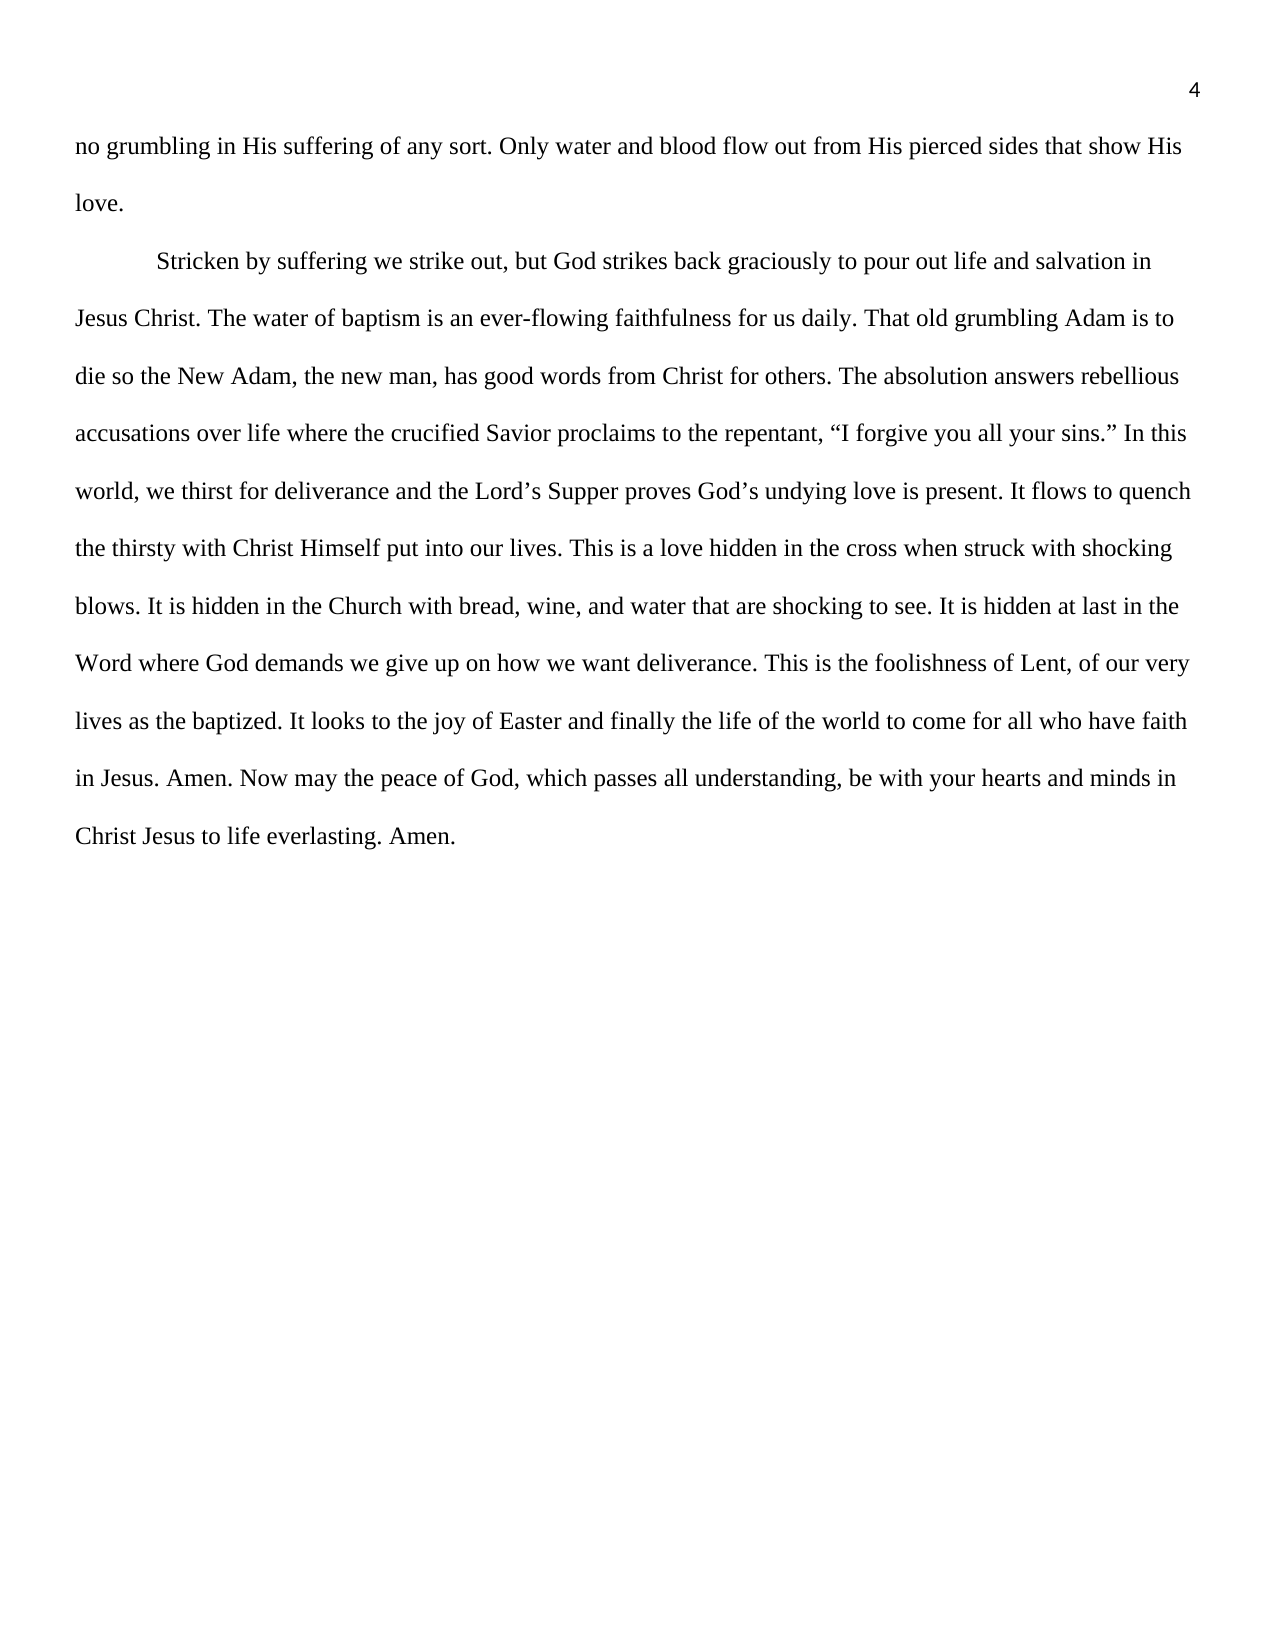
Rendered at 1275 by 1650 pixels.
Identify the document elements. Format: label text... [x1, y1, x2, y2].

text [75, 131, 1200, 217]
text Stricken by suffering we strike out, but God strikes back graciously to pour out life and salvation in Jesus Christ. The water of baptism is an ever-flowing faithfulness for us daily. That old grumbling Adam is to die so the New Adam, the new man, has good words from Christ for others. The absolution answers rebellious accusations over life where the crucified Savior proclaims to the repentant, “I forgive you all your sins.” In this world, we thirst for deliverance and the Lord’s Supper proves God’s undying love is present. It flows to quench the thirsty with Christ Himself put into our lives. This is a love hidden in the cross when struck with shocking blows. It is hidden in the Church with bread, wine, and water that are shocking to see. It is hidden at last in the Word where God demands we give up on how we want deliverance. This is the foolishness of Lent, of our very lives as the baptized. It looks to the joy of Easter and finally the life of the world to come for all who have faith in Jesus. Amen. Now may the peace of God, which passes all understanding, be with your hearts and minds in Christ Jesus to life everlasting. Amen. [75, 246, 1200, 850]
